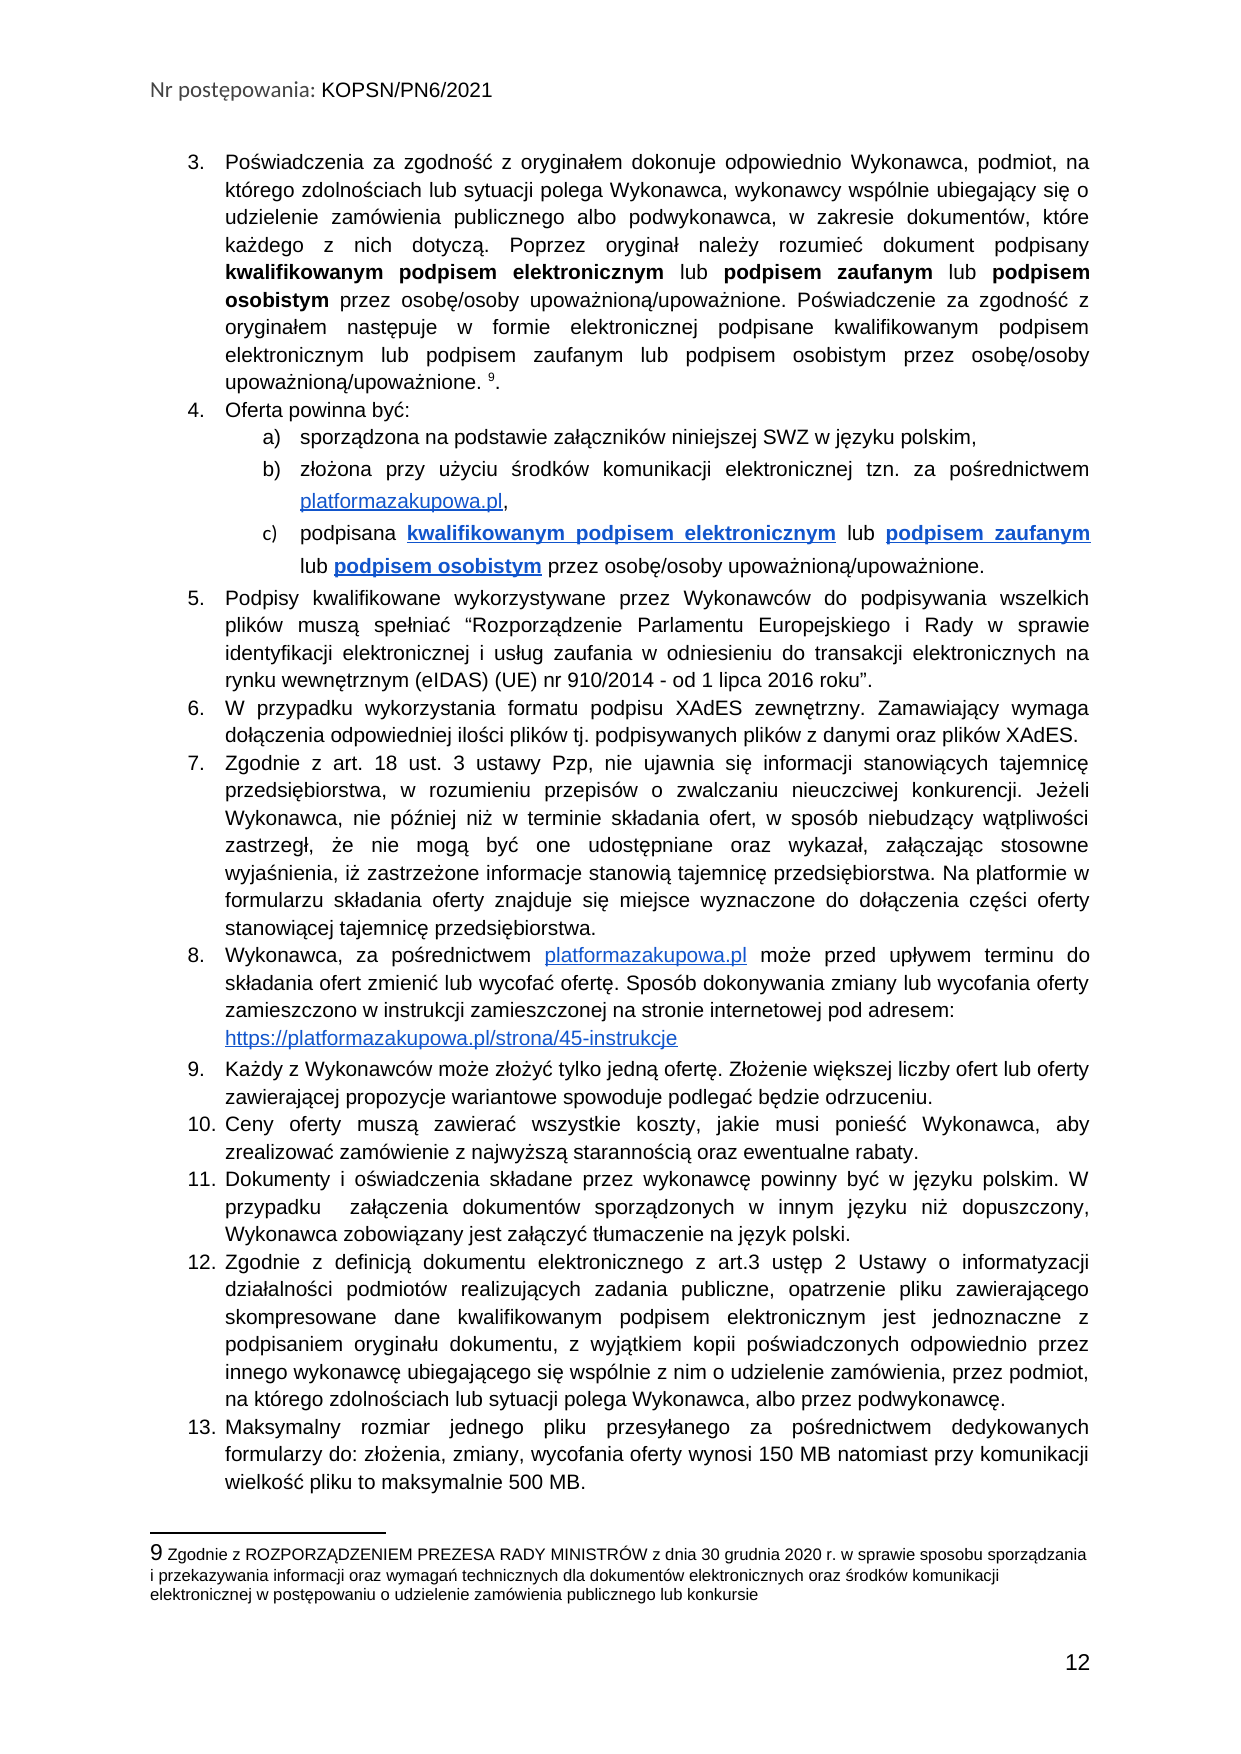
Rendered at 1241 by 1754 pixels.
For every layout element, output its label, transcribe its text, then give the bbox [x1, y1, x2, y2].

list Dokumenty i oświadczenia składane przez wykonawcę powinny być w języku polskim. W przypadku załączenia dokumentów sporządzonych w innym języku niż dopuszczony, Wykonawca zobowiązany jest załączyć tłumaczenie na język polski. [187, 1167, 1090, 1246]
list Maksymalny rozmiar jednego pliku przesyłanego za pośrednictwem dedykowanych formularzy do: złożenia, zmiany, wycofania oferty wynosi 150 MB natomiast przy komunikacji wielkość pliku to maksymalnie 500 MB. [187, 1414, 1090, 1493]
list Zgodnie z art. 18 ust. 3 ustawy Pzp, nie ujawnia się informacji stanowiących tajemnicę przedsiębiorstwa, w rozumieniu przepisów o zwalczaniu nieuczciwej konkurencji. Jeżeli Wykonawca, nie później niż w terminie składania ofert, w sposób niebudzący wątpliwości zastrzegł, że nie mogą być one udostępniane oraz wykazał, załączając stosowne wyjaśnienia, iż zastrzeżone informacje stanowią tajemnicę przedsiębiorstwa. Na platformie w formularzu składania oferty znajduje się miejsce wyznaczone do dołączenia części oferty stanowiącej tajemnicę przedsiębiorstwa. [187, 750, 1090, 939]
list podpisana kwalifikowanym podpisem elektronicznym lub podpisem zaufanym lub podpisem osobistym przez osobę/osoby upoważnioną/upoważnione. [262, 520, 1090, 577]
text https://platformazakupowa.pl/strona/45-instrukcje [225, 1025, 1090, 1049]
subtitle Poświadczenia za zgodność z oryginałem dokonuje odpowiednio Wykonawca, podmiot, na którego zdolnościach lub sytuacji polega Wykonawca, wykonawcy wspólnie ubiegający się o udzielenie zamówienia publicznego albo podwykonawca, w zakresie dokumentów, które każdego z nich dotyczą. Poprzez oryginał należy rozumieć dokument podpisany kwalifikowanym podpisem elektronicznym lub podpisem zaufanym lub podpisem osobistym przez osobę/osoby upoważnioną/upoważnione. Poświadczenie za zgodność z oryginałem następuje w formie elektronicznej podpisane kwalifikowanym podpisem elektronicznym lub podpisem zaufanym lub podpisem osobistym przez osobę/osoby upoważnioną/upoważnione. . [187, 150, 1090, 394]
list złożona przy użyciu środków komunikacji elektronicznej tzn. za pośrednictwem platformazakupowa.pl, [262, 457, 1090, 512]
list sporządzona na podstawie załączników niniejszej SWZ w języku polskim, [262, 425, 1090, 449]
list Ceny oferty muszą zawierać wszystkie koszty, jakie musi ponieść Wykonawca, aby zrealizować zamówienie z najwyższą starannością oraz ewentualne rabaty. [187, 1112, 1090, 1163]
list Podpisy kwalifikowane wykorzystywane przez Wykonawców do podpisywania wszelkich plików muszą spełniać “Rozporządzenie Parlamentu Europejskiego i Rady w sprawie identyfikacji elektronicznej i usług zaufania w odniesieniu do transakcji elektronicznych na rynku wewnętrznym (eIDAS) (UE) nr 910/2014 - od 1 lipca 2016 roku”. [187, 585, 1090, 692]
list Oferta powinna być: [187, 397, 1090, 421]
list Każdy z Wykonawców może złożyć tylko jedną ofertę. Złożenie większej liczby ofert lub oferty zawierającej propozycje wariantowe spowoduje podlegać będzie odrzuceniu. [187, 1057, 1090, 1108]
list W przypadku wykorzystania formatu podpisu XAdES zewnętrzny. Zamawiający wymaga dołączenia odpowiedniej ilości plików tj. podpisywanych plików z danymi oraz plików XAdES. [187, 695, 1090, 747]
list Zgodnie z definicją dokumentu elektronicznego z art.3 ustęp 2 Ustawy o informatyzacji działalności podmiotów realizujących zadania publiczne, opatrzenie pliku zawierającego skompresowane dane kwalifikowanym podpisem elektronicznym jest jednoznaczne z podpisaniem oryginału dokumentu, z wyjątkiem kopii poświadczonych odpowiednio przez innego wykonawcę ubiegającego się wspólnie z nim o udzielenie zamówienia, przez podmiot, na którego zdolnościach lub sytuacji polega Wykonawca, albo przez podwykonawcę. [187, 1249, 1090, 1411]
list Wykonawca, za pośrednictwem platformazakupowa.pl może przed upływem terminu do składania ofert zmienić lub wycofać ofertę. Sposób dokonywania zmiany lub wycofania oferty zamieszczono w instrukcji zamieszczonej na stronie internetowej pod adresem: [187, 943, 1090, 1022]
